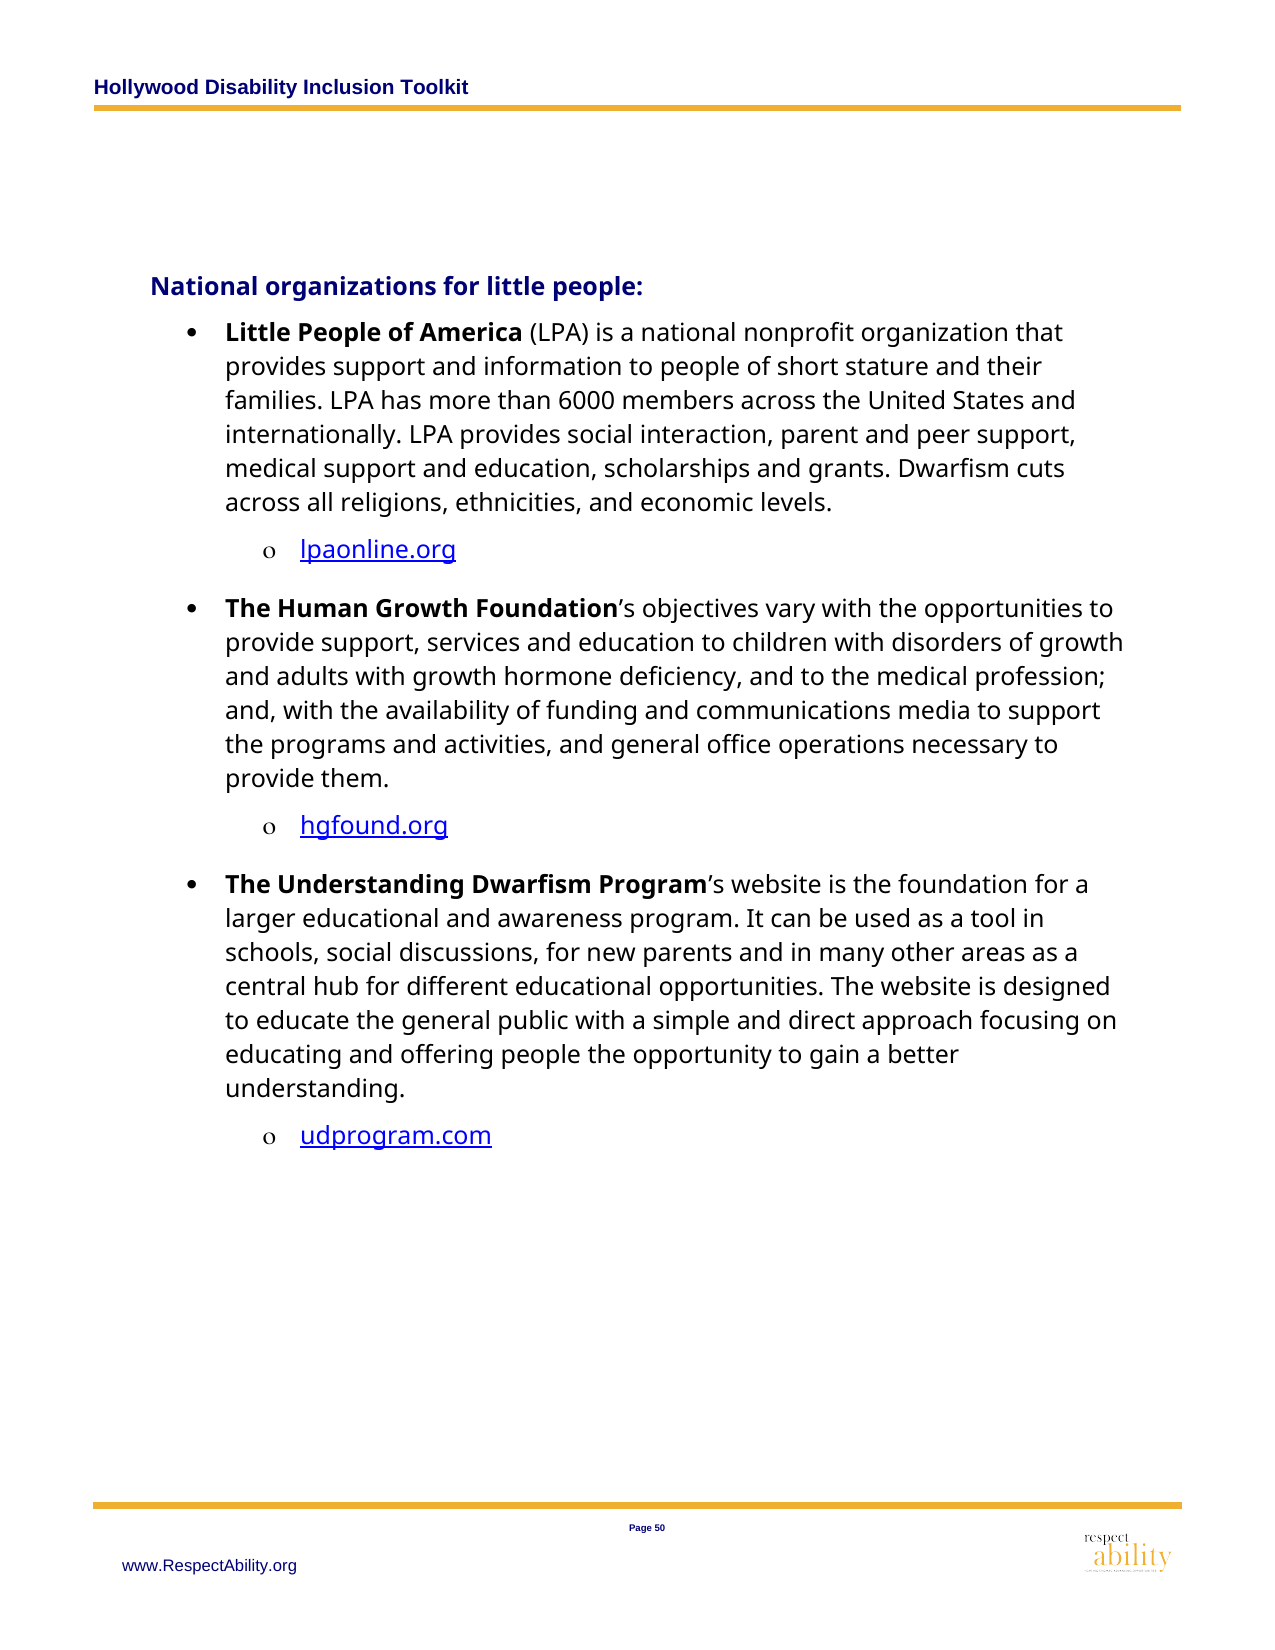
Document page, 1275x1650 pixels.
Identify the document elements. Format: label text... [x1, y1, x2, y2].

list lpaonline.org [262, 532, 1125, 566]
picture [1084, 1533, 1172, 1572]
list hgfound.org [262, 807, 1125, 842]
list udprogram.com [262, 1117, 1125, 1152]
list Little People of America (LPA) is a national nonprofit organization that provides support and information to people of short stature and their families. LPA has more than 6000 members across the United States and internationally. LPA provides social interaction, parent and peer support, medical support and education, scholarships and grants. Dwarfism cuts across all religions, ethnicities, and economic levels. [187, 315, 1125, 519]
list The Human Growth Foundation’s objectives vary with the opportunities to provide support, services and education to children with disorders of growth and adults with growth hormone deficiency, and to the medical profession; and, with the availability of funding and communications media to support the programs and activities, and general office operations necessary to provide them. [187, 591, 1125, 795]
list National organizations for little people: [150, 268, 1125, 302]
list The Understanding Dwarfism Program’s website is the foundation for a larger educational and awareness program. It can be used as a tool in schools, social discussions, for new parents and in many other areas as a central hub for different educational opportunities. The website is designed to educate the general public with a simple and direct approach focusing on educating and offering people the opportunity to gain a better understanding. [187, 867, 1125, 1105]
